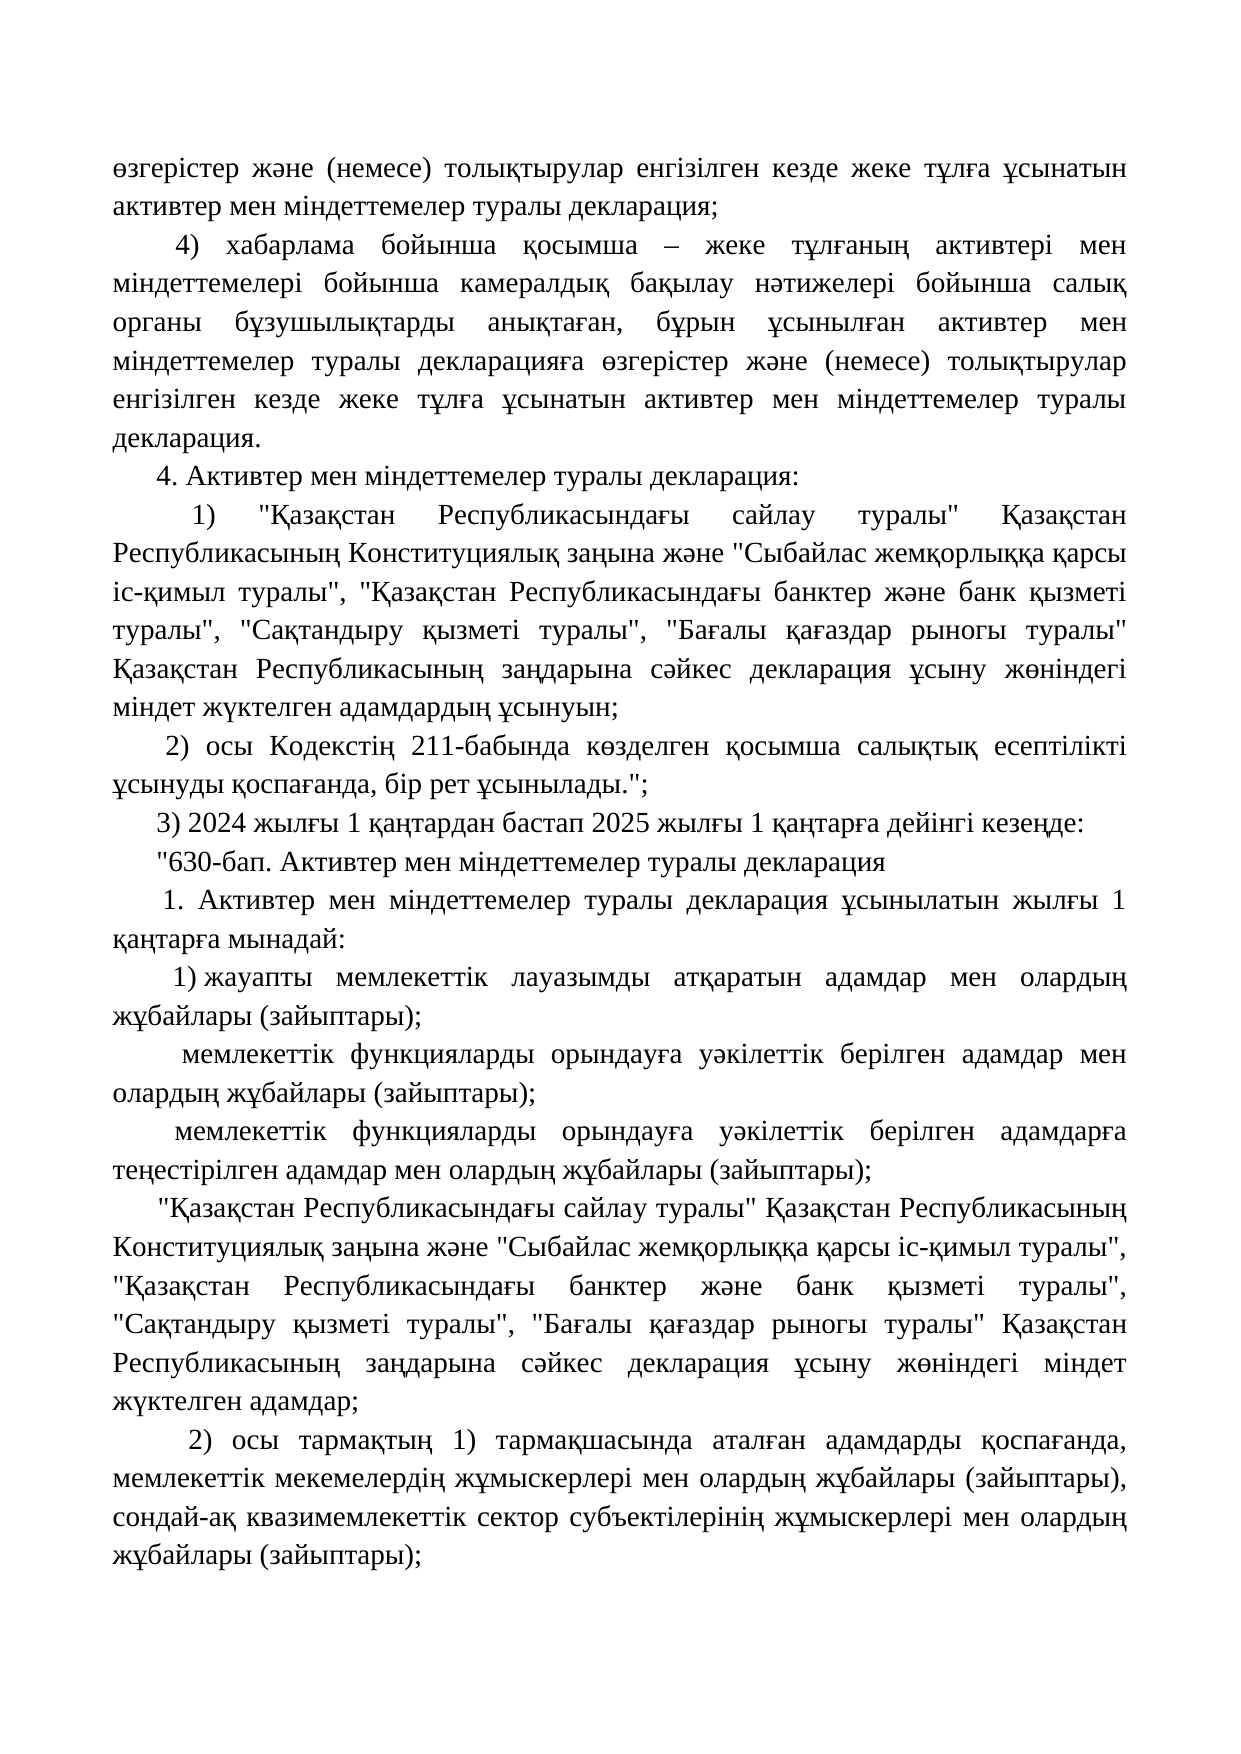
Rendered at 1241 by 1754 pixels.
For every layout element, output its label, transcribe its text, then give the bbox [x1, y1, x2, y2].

text 1) "Қазақстан Республикасындағы сайлау туралы" Қазақстан Республикасының Конституциялық заңына және "Сыбайлас жемқорлыққа қарсы іс-қимыл туралы", "Қазақстан Республикасындағы банктер және банк қызметі туралы", "Сақтандыру қызметі туралы", "Бағалы қағаздар рыногы туралы" Қазақстан Республикасының заңдарына сәйкес декларация ұсыну жөніндегі міндет жүктелген адамдардың ұсынуын; [112, 497, 1128, 723]
text 3) 2024 жылғы 1 қаңтардан бастап 2025 жылғы 1 қаңтарға дейінгі кезеңде: [112, 805, 1128, 839]
text 4) хабарлама бойынша қосымша – жеке тұлғаның активтері мен міндеттемелері бойынша камералдық бақылау нәтижелері бойынша салық органы бұзушылықтарды анықтаған, бұрын ұсынылған активтер мен міндеттемелер туралы декларацияға өзгерістер және (немесе) толықтырулар енгізілген кезде жеке тұлға ұсынатын активтер мен міндеттемелер туралы декларация. [112, 227, 1128, 453]
text 1) жауапты мемлекеттік лауазымды атқаратын адамдар мен олардың жұбайлары (зайыптары); [112, 959, 1128, 1031]
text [112, 150, 1128, 222]
text мемлекеттік функцияларды орындауға уәкілеттік берілген адамдар мен олардың жұбайлары (зайыптары); [112, 1036, 1128, 1108]
text "630-бап. Активтер мен міндеттемелер туралы декларация [112, 844, 1128, 877]
text 2) осы тармақтың 1) тармақшасында аталған адамдарды қоспағанда, мемлекеттік мекемелердің жұмыскерлері мен олардың жұбайлары (зайыптары), сондай-ақ квазимемлекеттік сектор субъектілерінің жұмыскерлері мен олардың жұбайлары (зайыптары); [112, 1422, 1128, 1571]
text мемлекеттік функцияларды орындауға уәкілеттік берілген адамдарға теңестірілген адамдар мен олардың жұбайлары (зайыптары); [112, 1113, 1128, 1186]
text 1. Активтер мен міндеттемелер туралы декларация ұсынылатын жылғы 1 қаңтарға мынадай: [112, 882, 1128, 954]
text 4. Активтер мен міндеттемелер туралы декларация: [112, 458, 1128, 492]
text 2) осы Кодекстің 211-бабында көзделген қосымша салықтық есептілікті ұсынуды қоспағанда, бір рет ұсынылады."; [112, 728, 1128, 800]
text "Қазақстан Республикасындағы сайлау туралы" Қазақстан Республикасының Конституциялық заңына және "Сыбайлас жемқорлыққа қарсы іс-қимыл туралы", "Қазақстан Республикасындағы банктер және банк қызметі туралы", "Сақтандыру қызметі туралы", "Бағалы қағаздар рыногы туралы" Қазақстан Республикасының заңдарына сәйкес декларация ұсыну жөніндегі міндет жүктелген адамдар; [112, 1191, 1128, 1417]
